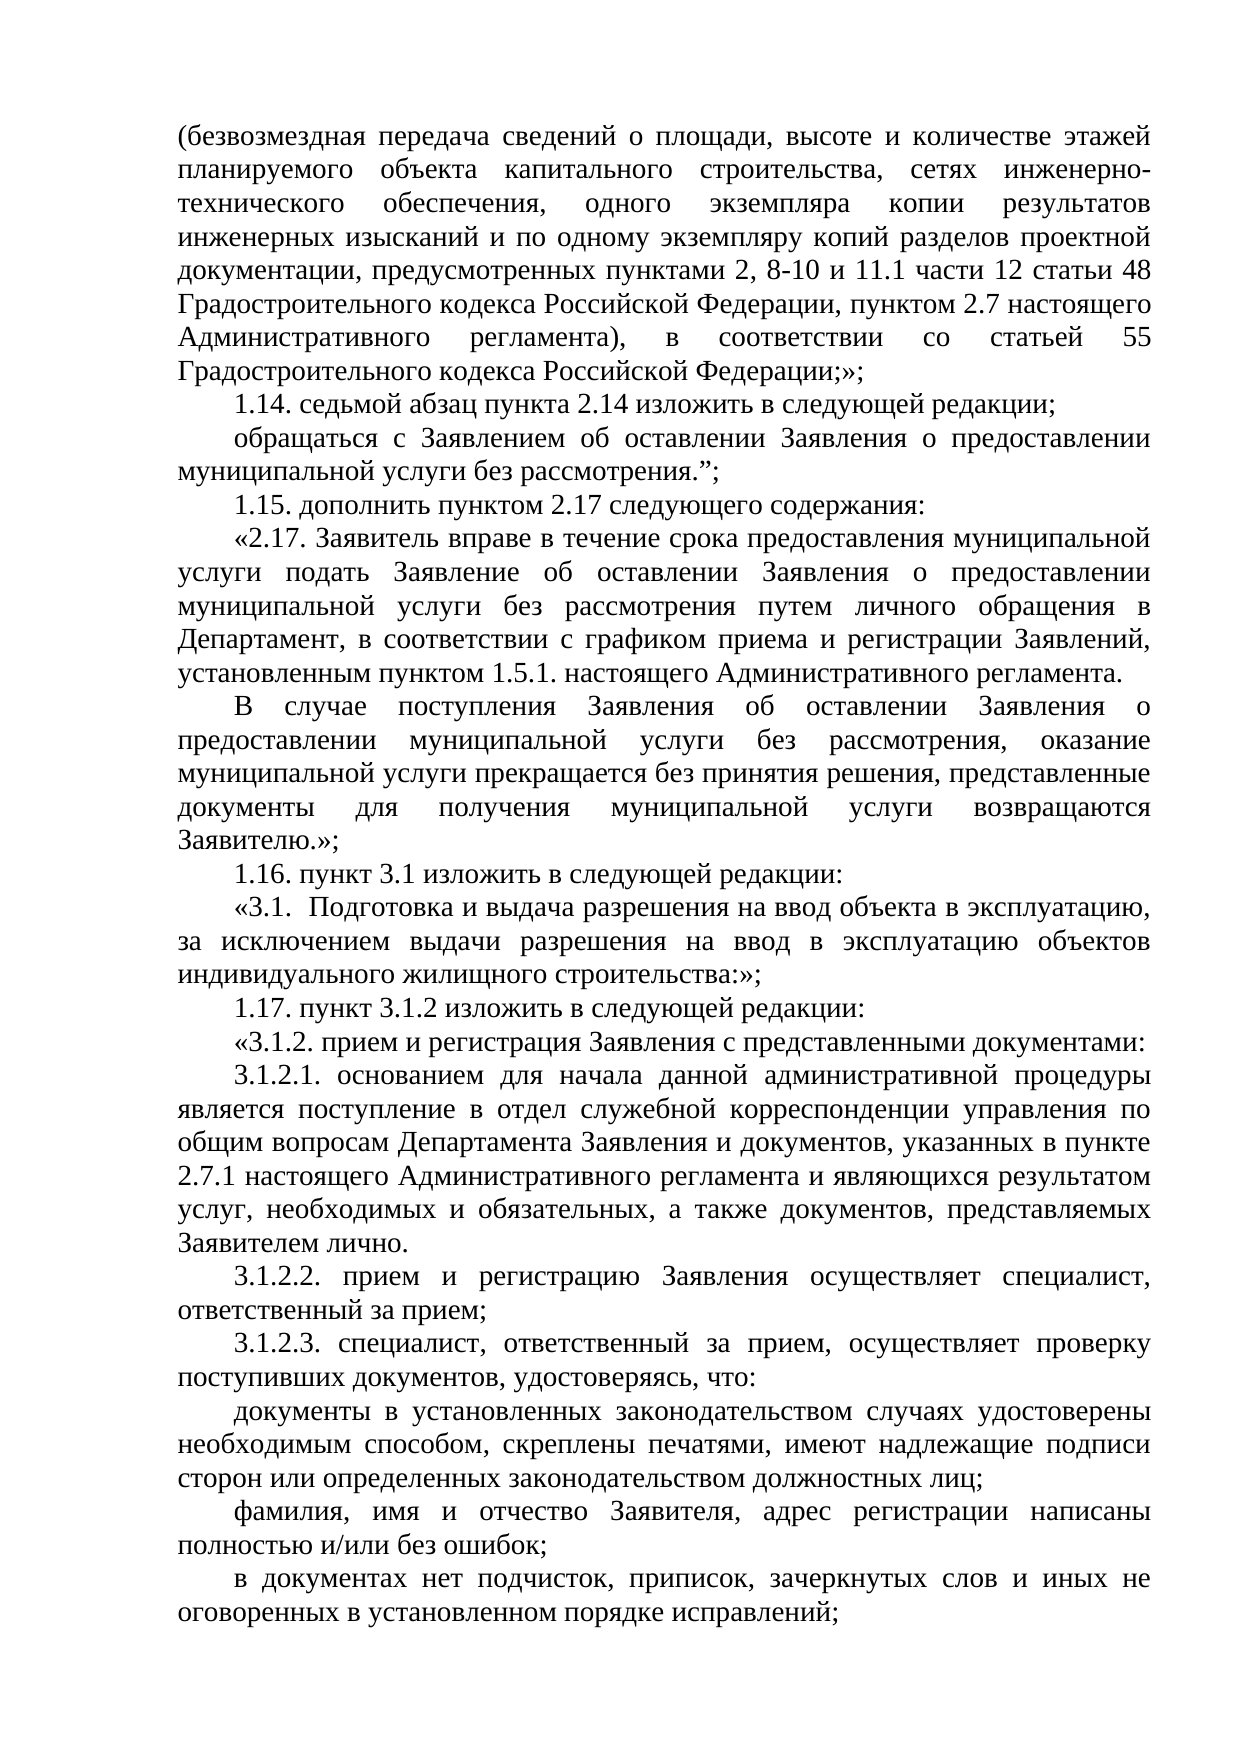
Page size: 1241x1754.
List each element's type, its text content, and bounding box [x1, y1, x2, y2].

text фамилия, имя и отчество Заявителя, адрес регистрации написаны полностью и/или без ошибок; [177, 1493, 1152, 1560]
text обращаться с Заявлением об оставлении Заявления о предоставлении муниципальной услуги без рассмотрения.”; [177, 420, 1152, 487]
text 3.1.2.1. основанием для начала данной административной процедуры является поступление в отдел служебной корреспонденции управления по общим вопросам Департамента Заявления и документов, указанных в пункте 2.7.1 настоящего Административного регламента и являющихся результатом услуг, необходимых и обязательных, а также документов, представляемых Заявителем лично. [177, 1057, 1152, 1258]
text 3.1.2.2. прием и регистрацию Заявления осуществляет специалист, ответственный за прием; [177, 1258, 1152, 1326]
text в документах нет подчисток, приписок, зачеркнутых слов и иных не оговоренных в установленном порядке исправлений; [177, 1560, 1152, 1627]
text 1.17. пункт 3.1.2 изложить в следующей редакции: [177, 990, 1152, 1024]
text документы в установленных законодательством случаях удостоверены необходимым способом, скреплены печатями, имеют надлежащие подписи сторон или определенных законодательством должностных лиц; [177, 1393, 1152, 1493]
text В случае поступления Заявления об оставлении Заявления о предоставлении муниципальной услуги без рассмотрения, оказание муниципальной услуги прекращается без принятия решения, представленные документы для получения муниципальной услуги возвращаются Заявителю.»; [177, 688, 1152, 856]
text 1.14. седьмой абзац пункта 2.14 изложить в следующей редакции; [177, 386, 1152, 420]
text 3.1.2.3. специалист, ответственный за прием, осуществляет проверку поступивших документов, удостоверяясь, что: [177, 1326, 1152, 1393]
text «3.1. Подготовка и выдача разрешения на ввод объекта в эксплуатацию, за исключением выдачи разрешения на ввод в эксплуатацию объектов индивидуального жилищного строительства:»; [177, 889, 1152, 990]
text 1.16. пункт 3.1 изложить в следующей редакции: [177, 856, 1152, 889]
text «3.1.2. прием и регистрация Заявления с представленными документами: [177, 1024, 1152, 1057]
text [177, 118, 1152, 386]
text 1.15. дополнить пунктом 2.17 следующего содержания: [177, 487, 1152, 521]
text «2.17. Заявитель вправе в течение срока предоставления муниципальной услуги подать Заявление об оставлении Заявления о предоставлении муниципальной услуги без рассмотрения путем личного обращения в Департамент, в соответствии с графиком приема и регистрации Заявлений, установленным пунктом 1.5.1. настоящего Административного регламента. [177, 521, 1152, 688]
